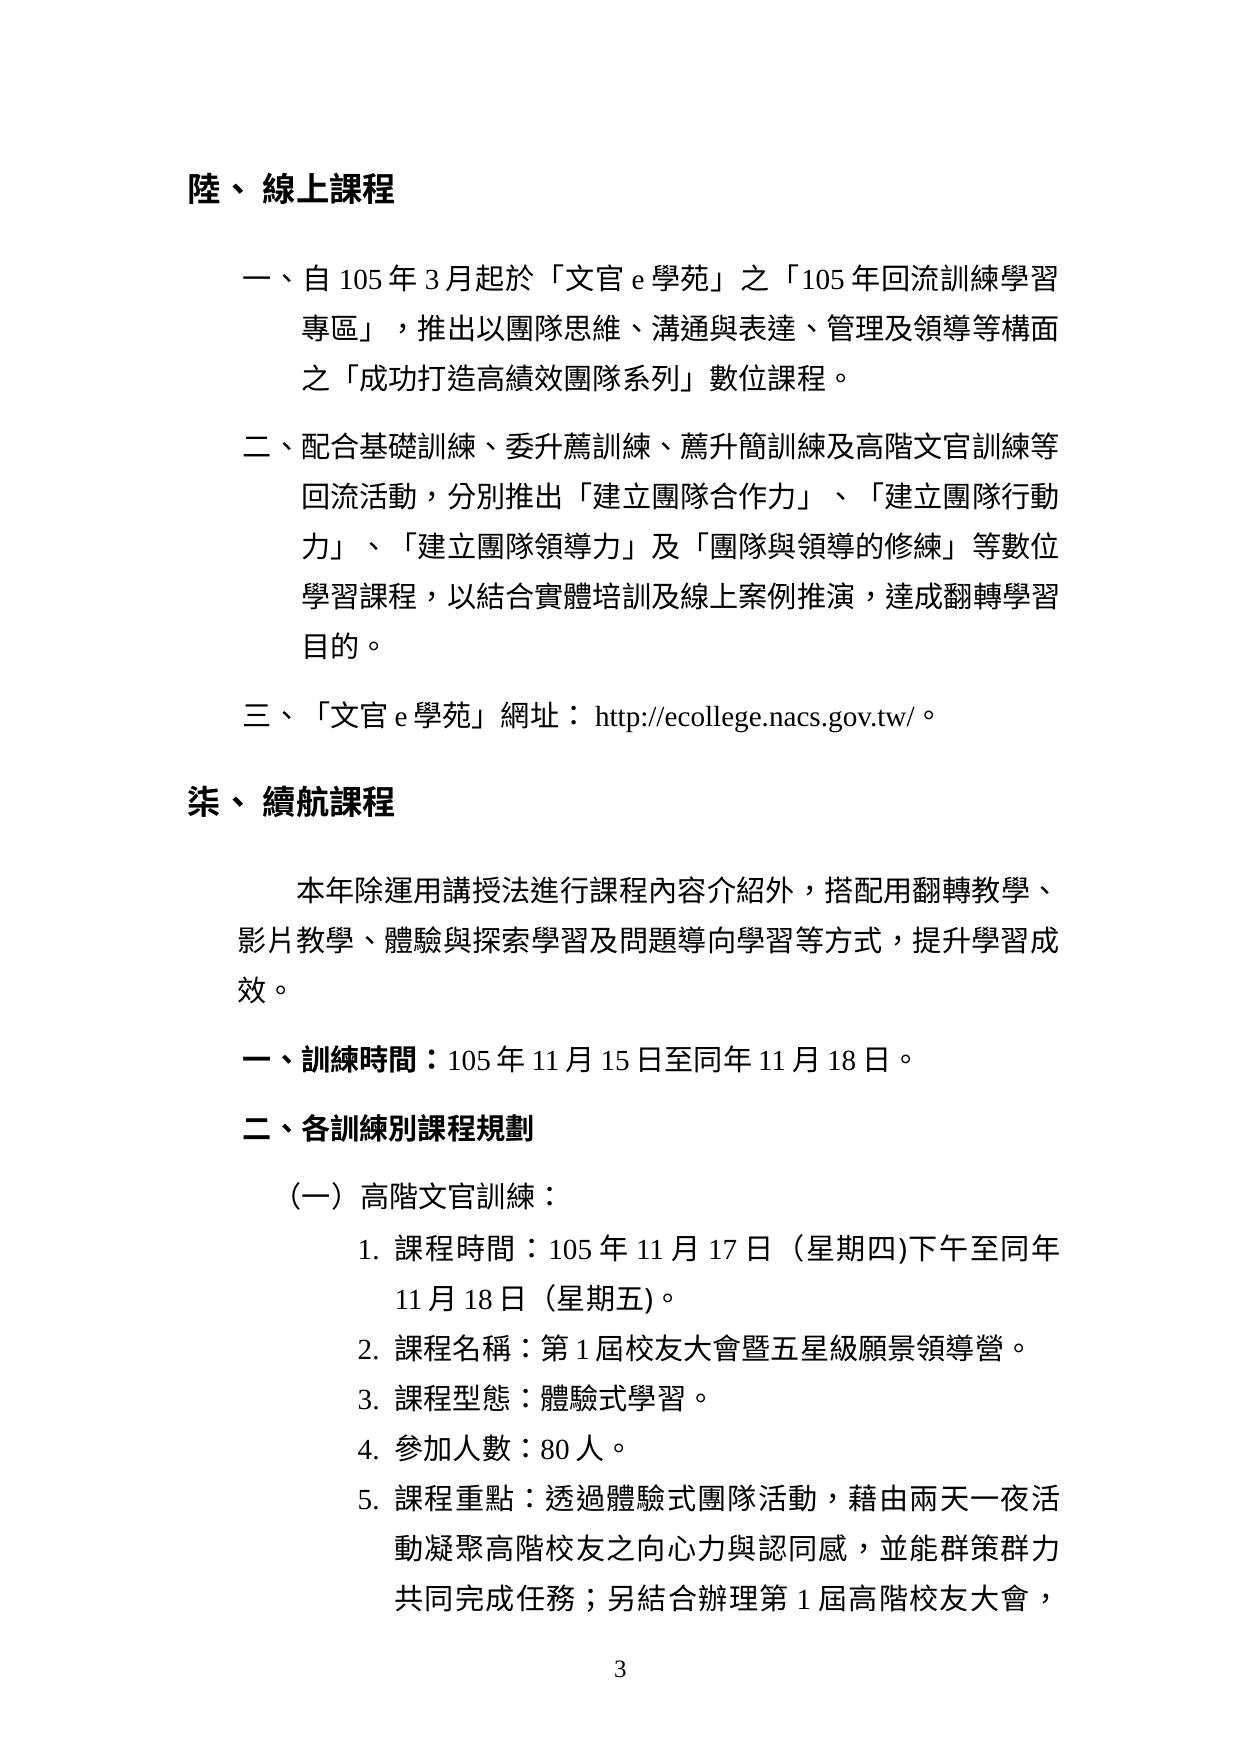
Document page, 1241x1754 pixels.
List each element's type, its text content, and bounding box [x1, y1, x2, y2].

list 課程時間：105年11月17日（星期四)下午至同年11月18日（星期五)。 [357, 1218, 1061, 1318]
text 本年除運用講授法進行課程內容介紹外，搭配用翻轉教學、影片教學、體驗與探索學習及問題導向學習等方式，提升學習成效。 [237, 862, 1061, 1012]
list 課程名稱：第1屆校友大會暨五星級願景領導營。 [357, 1318, 1061, 1368]
list 續航課程 [187, 774, 1061, 824]
text 一、自105年3月起於「文官e學苑」之「105年回流訓練學習專區」，推出以團隊思維、溝通與表達、管理及領導等構面之「成功打造高績效團隊系列」數位課程。 [243, 249, 1061, 399]
text 二、配合基礎訓練、委升薦訓練、薦升簡訓練及高階文官訓練等回流活動，分別推出「建立團隊合作力」、「建立團隊行動力」、「建立團隊領導力」及「團隊與領導的修練」等數位學習課程，以結合實體培訓及線上案例推演，達成翻轉學習目的。 [243, 418, 1061, 668]
text （一）高階文官訓練： [272, 1168, 1061, 1218]
text 二、各訓練別課程規劃 [243, 1099, 1061, 1149]
text 一、訓練時間：105年11月15日至同年11月18日。 [243, 1030, 1061, 1080]
list 課程型態：體驗式學習。 [357, 1368, 1061, 1418]
list 線上課程 [187, 162, 1061, 212]
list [357, 1468, 1061, 1618]
list 參加人數：80人。 [357, 1418, 1061, 1468]
text 三、「文官e學苑」網址： http://ecollege.nacs.gov.tw/。 [243, 687, 1061, 737]
